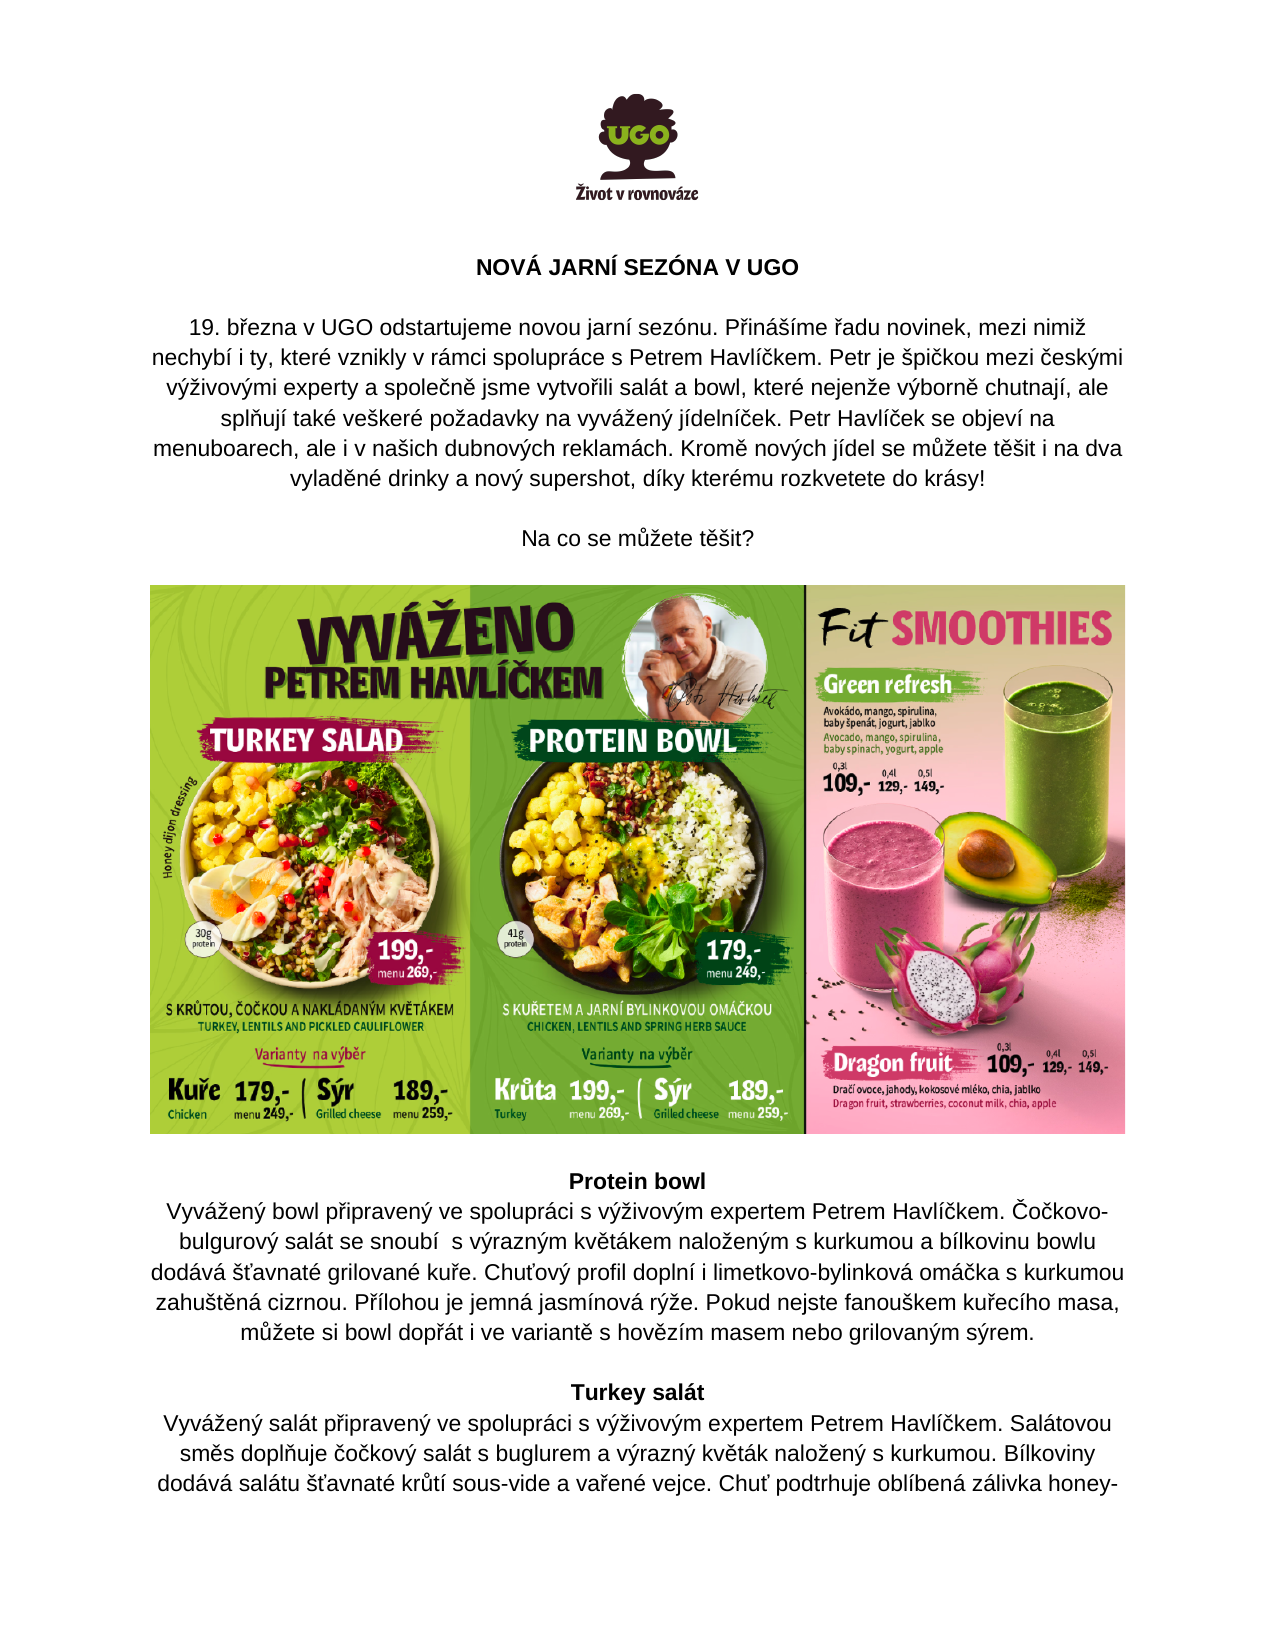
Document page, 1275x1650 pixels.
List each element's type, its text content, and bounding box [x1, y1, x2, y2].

text Turkey salát [150, 1379, 1125, 1406]
text 19. března v UGO odstartujeme novou jarní sezónu. Přinášíme řadu novinek, mezi nimiž nechybí i ty, které vznikly v rámci spolupráce s Petrem Havlíčkem. Petr je špičkou mezi českými výživovými experty a společně jsme vytvořili salát a bowl, které nejenže výborně chutnají, ale splňují také veškeré požadavky na vyvážený jídelníček. Petr Havlíček se objeví na menuboarech, ale i v našich dubnových reklamách. Kromě nových jídel se můžete těšit i na dva vyladěné drinky a nový supershot, díky kterému rozkvetete do krásy! [150, 314, 1125, 491]
picture [150, 585, 1125, 1134]
text Na co se můžete těšit? [150, 525, 1125, 552]
picture [557, 75, 718, 220]
text Protein bowl [150, 1168, 1125, 1194]
text Vyvážený bowl připravený ve spolupráci s výživovým expertem Petrem Havlíčkem. Čočkovo-bulgurový salát se snoubí s výrazným květákem naloženým s kurkumou a bílkovinu bowlu dodává šťavnaté grilované kuře. Chuťový profil doplní i limetkovo-bylinková omáčka s kurkumou zahuštěná cizrnou. Přílohou je jemná jasmínová rýže. Pokud nejste fanouškem kuřecího masa, můžete si bowl dopřát i ve variantě s hovězím masem nebo grilovaným sýrem. [150, 1198, 1125, 1345]
text NOVÁ JARNÍ SEZÓNA V UGO [150, 253, 1125, 280]
